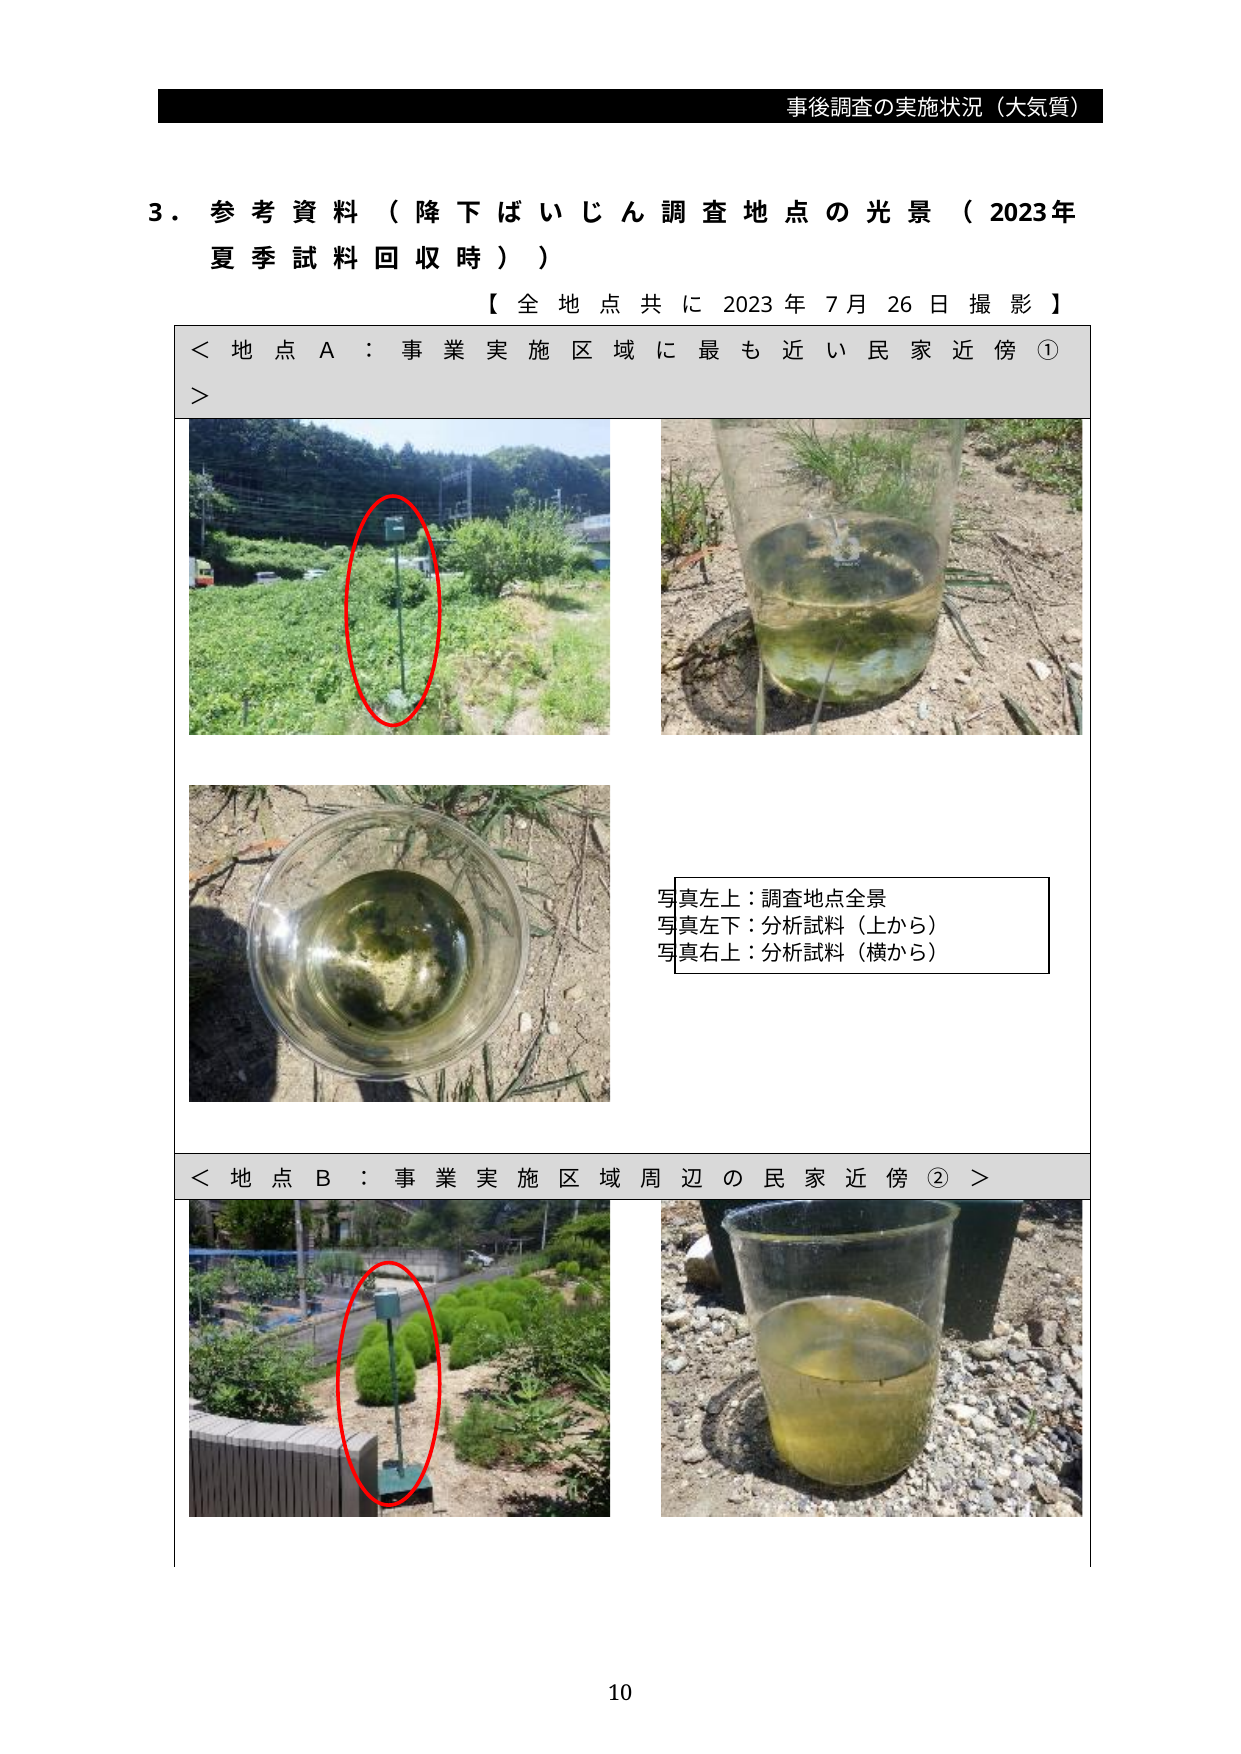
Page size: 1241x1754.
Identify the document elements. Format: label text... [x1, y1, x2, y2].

subtitle 参考資料（降下ばいじん調査地点の光景（2023年夏季試料回収時）） [148, 188, 1092, 279]
picture [189, 785, 611, 1102]
text 【全地点共に2023年7月26日撮影】 [148, 279, 1092, 325]
table_cell ＜地点Ｂ：事業実施区域周辺の民家近傍②＞ [175, 1154, 1090, 1199]
picture [189, 419, 611, 735]
picture [189, 1200, 611, 1517]
table_cell [631, 419, 1090, 786]
table_cell [175, 786, 631, 1152]
table_header ＜地点Ａ：事業実施区域に最も近い民家近傍①＞ [175, 326, 1090, 418]
picture [661, 419, 1083, 735]
table_cell [631, 786, 1090, 1152]
picture [661, 1200, 1083, 1517]
table_cell [175, 419, 631, 786]
table_cell [175, 1200, 631, 1567]
table_cell [631, 1200, 1090, 1567]
